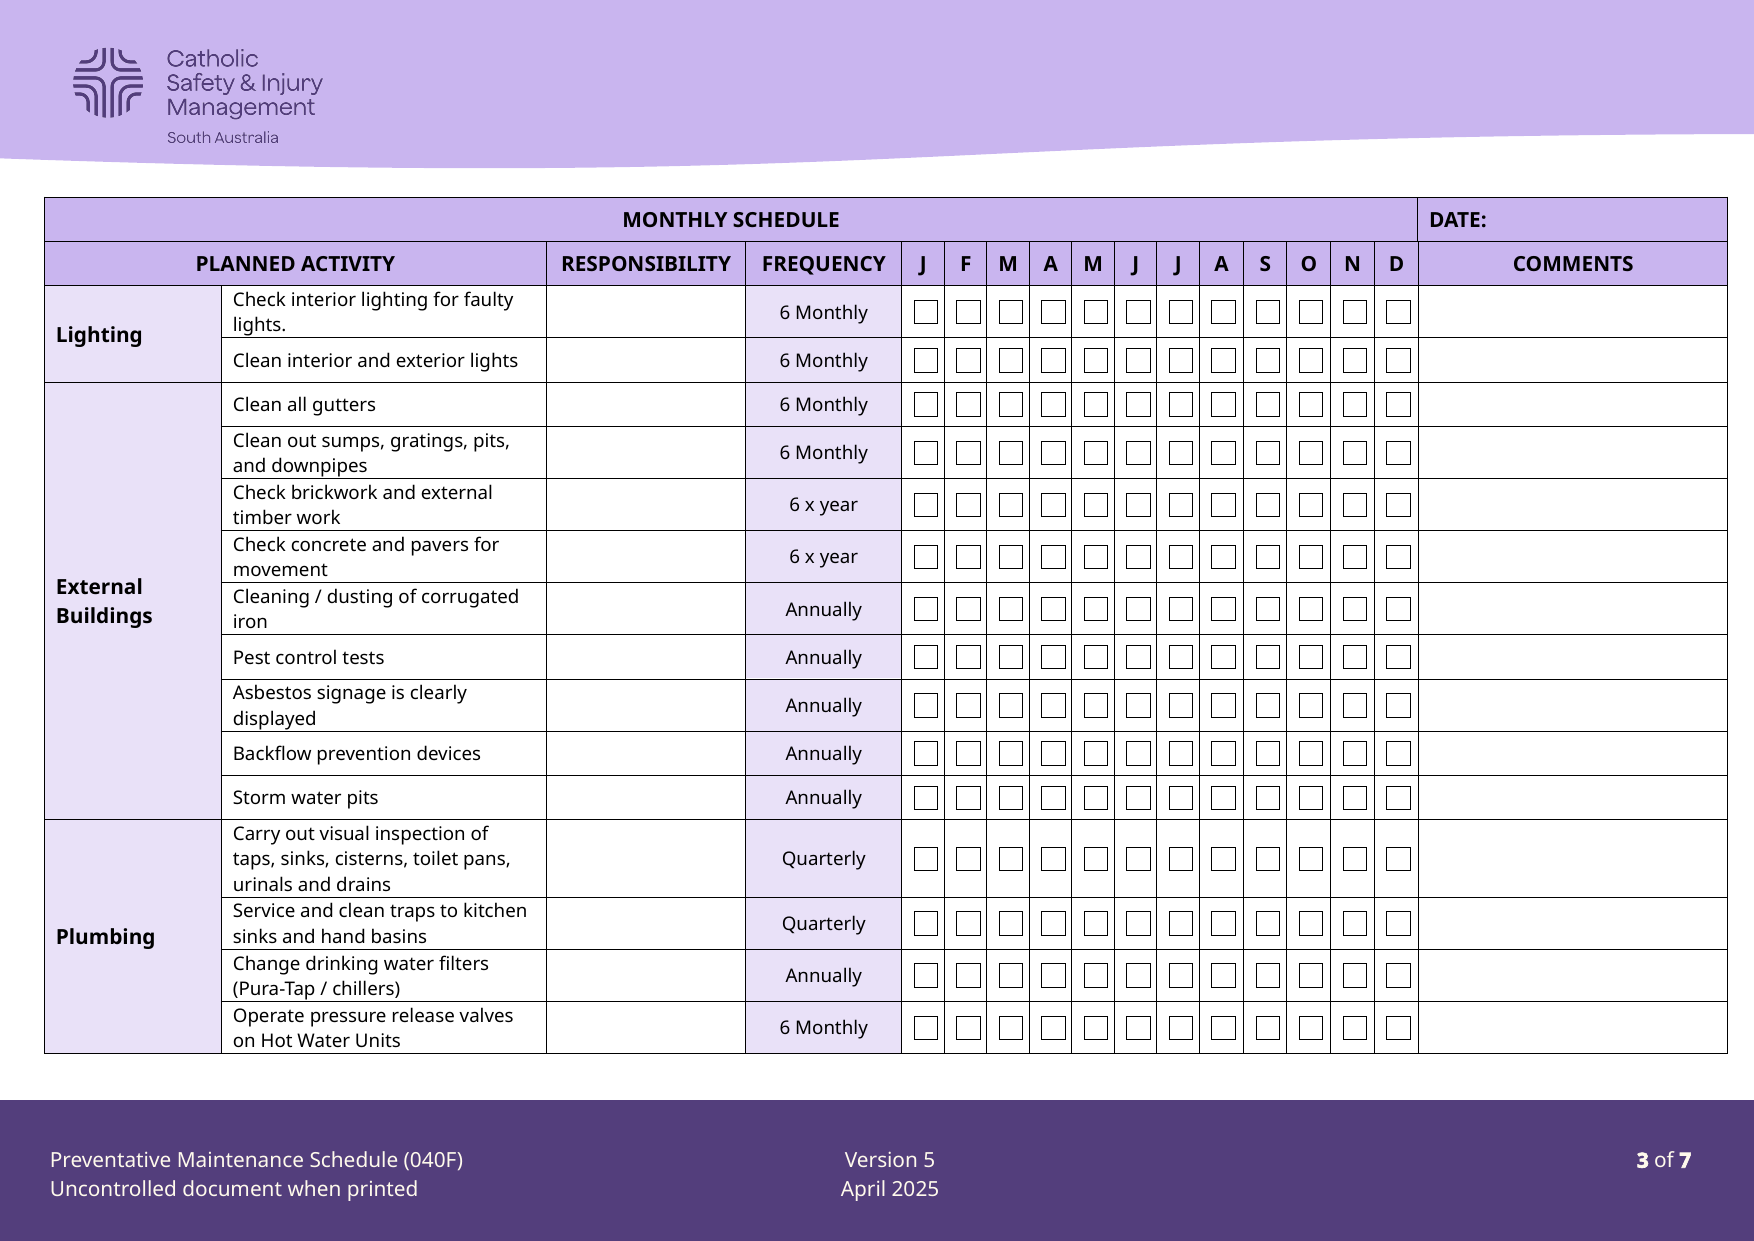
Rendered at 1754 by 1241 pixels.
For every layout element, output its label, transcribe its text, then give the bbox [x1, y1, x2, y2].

table_cell Annually [746, 583, 901, 634]
table_cell [1375, 820, 1418, 897]
table_cell [987, 286, 1029, 337]
table_cell [1115, 732, 1156, 775]
table_cell [1030, 1002, 1071, 1053]
table_cell [945, 479, 986, 530]
table_cell [1331, 427, 1374, 478]
table_cell [1115, 635, 1156, 678]
table_cell [1287, 898, 1330, 949]
table_cell [547, 338, 745, 382]
table_cell [1287, 583, 1330, 634]
picture [48, 22, 350, 171]
table_cell [1419, 635, 1727, 678]
table_cell 6 x year [746, 531, 901, 582]
table_cell [1072, 427, 1114, 478]
table_cell [1200, 776, 1243, 819]
table_cell [945, 338, 986, 382]
table_cell [1030, 531, 1071, 582]
table_cell [945, 531, 986, 582]
table_cell [1244, 383, 1286, 426]
table_cell M [987, 242, 1029, 285]
table_cell Clean all gutters [222, 383, 546, 426]
table_cell [1157, 286, 1199, 337]
table_cell D [1375, 242, 1418, 285]
table_cell [1157, 776, 1199, 819]
table_cell [1115, 286, 1156, 337]
table_cell [1244, 776, 1286, 819]
table_cell [547, 286, 745, 337]
table_cell [1030, 776, 1071, 819]
table_cell [1200, 479, 1243, 530]
table_cell [1419, 732, 1727, 775]
table_cell Annually [746, 950, 901, 1001]
table_cell Check concrete and pavers for movement [222, 531, 546, 582]
table_cell [1419, 776, 1727, 819]
table_cell [1331, 583, 1374, 634]
table_cell [987, 1002, 1029, 1053]
table_cell [987, 427, 1029, 478]
table_cell [1030, 583, 1071, 634]
table_cell [1331, 680, 1374, 731]
table_cell Service and clean traps to kitchen sinks and hand basins [222, 898, 546, 949]
table_cell [1287, 950, 1330, 1001]
table_cell [987, 583, 1029, 634]
table_cell [1072, 1002, 1114, 1053]
table_cell [1115, 776, 1156, 819]
table_cell Clean out sumps, gratings, pits, and downpipes [222, 427, 546, 478]
table_cell [987, 479, 1029, 530]
table_cell [1030, 732, 1071, 775]
table_cell [1419, 531, 1727, 582]
table_cell [1287, 680, 1330, 731]
table_cell [1157, 583, 1199, 634]
table_cell [1287, 1002, 1330, 1053]
table_cell [1200, 383, 1243, 426]
table_cell [1287, 531, 1330, 582]
table_cell [1331, 531, 1374, 582]
table_cell [1287, 479, 1330, 530]
table_cell [1331, 820, 1374, 897]
table_cell [1072, 820, 1114, 897]
table_cell [1375, 635, 1418, 678]
table_cell [1244, 950, 1286, 1001]
table_cell [1375, 898, 1418, 949]
table_cell [1244, 338, 1286, 382]
table_cell [1375, 427, 1418, 478]
table_cell [1375, 338, 1418, 382]
table_cell [1200, 531, 1243, 582]
table_cell [1375, 950, 1418, 1001]
table_cell [547, 680, 745, 731]
table_cell 6 x year [746, 479, 901, 530]
table_cell [1331, 635, 1374, 678]
table_cell [1331, 776, 1374, 819]
table_cell [1419, 583, 1727, 634]
table_cell [902, 680, 944, 731]
table_cell [1157, 383, 1199, 426]
table_cell [1287, 732, 1330, 775]
table_cell [1375, 383, 1418, 426]
table_cell [1244, 583, 1286, 634]
table_cell [1200, 635, 1243, 678]
table_cell [945, 583, 986, 634]
table_cell [1030, 338, 1071, 382]
table_cell [945, 286, 986, 337]
table_cell [547, 635, 745, 678]
table_cell [1419, 383, 1727, 426]
table_cell [902, 732, 944, 775]
table_cell [945, 776, 986, 819]
table_cell [1115, 820, 1156, 897]
table_cell [1200, 338, 1243, 382]
table_cell Backflow prevention devices [222, 732, 546, 775]
table_cell [902, 635, 944, 678]
table_cell [902, 427, 944, 478]
table_cell [1030, 286, 1071, 337]
table_cell [1072, 338, 1114, 382]
table_cell [1419, 479, 1727, 530]
table_cell F [945, 242, 986, 285]
table_cell [987, 635, 1029, 678]
table_cell [1375, 531, 1418, 582]
table_cell [987, 820, 1029, 897]
table_cell Annually [746, 635, 901, 678]
table_cell [1030, 950, 1071, 1001]
table_cell [1200, 898, 1243, 949]
table_cell [1072, 286, 1114, 337]
table_cell [547, 950, 745, 1001]
table_cell [1419, 286, 1727, 337]
table_cell [1419, 820, 1727, 897]
table_cell Check brickwork and external timber work [222, 479, 546, 530]
table_cell 6 Monthly [746, 338, 901, 382]
table_cell [1115, 950, 1156, 1001]
table_cell RESPONSIBILITY [547, 242, 745, 285]
table_cell [1244, 286, 1286, 337]
table_cell O [1287, 242, 1330, 285]
table_cell [987, 531, 1029, 582]
table_cell [1072, 635, 1114, 678]
table_cell [1157, 820, 1199, 897]
table_cell [1157, 338, 1199, 382]
table_cell [1287, 635, 1330, 678]
table_cell Plumbing [45, 820, 221, 1053]
table_cell Annually [746, 732, 901, 775]
table_cell [1375, 776, 1418, 819]
table_cell [1287, 776, 1330, 819]
table_cell M [1072, 242, 1114, 285]
table_cell [1115, 583, 1156, 634]
table_cell [902, 583, 944, 634]
table_cell [1244, 898, 1286, 949]
table_cell [1157, 531, 1199, 582]
table_cell [1200, 583, 1243, 634]
table_cell [1244, 427, 1286, 478]
table_cell [902, 898, 944, 949]
table_cell [1331, 479, 1374, 530]
table_cell J [1115, 242, 1156, 285]
table_cell [945, 950, 986, 1001]
table_cell [1200, 286, 1243, 337]
table_cell N [1331, 242, 1374, 285]
table_cell [945, 680, 986, 731]
table_cell [1244, 479, 1286, 530]
table_cell COMMENTS [1419, 242, 1727, 285]
table_cell [1419, 427, 1727, 478]
table_cell [1030, 427, 1071, 478]
table_cell [547, 820, 745, 897]
table_cell [1030, 898, 1071, 949]
table_cell [945, 820, 986, 897]
table_cell [1030, 479, 1071, 530]
table_cell Asbestos signage is clearly displayed [222, 680, 546, 731]
table_cell [1287, 427, 1330, 478]
table_cell [1072, 583, 1114, 634]
table_cell Annually [746, 776, 901, 819]
table_cell Annually [746, 680, 901, 731]
table_cell [945, 1002, 986, 1053]
table_cell Quarterly [746, 820, 901, 897]
table_cell [1115, 531, 1156, 582]
table_cell [1331, 1002, 1374, 1053]
table_cell S [1244, 242, 1286, 285]
table_cell [547, 531, 745, 582]
table_cell [1375, 1002, 1418, 1053]
table_cell [1375, 479, 1418, 530]
table_cell [1115, 680, 1156, 731]
table_cell [945, 898, 986, 949]
table_cell [1115, 383, 1156, 426]
table_cell [945, 635, 986, 678]
table_cell [1331, 383, 1374, 426]
table_cell [1030, 383, 1071, 426]
table_cell [1115, 427, 1156, 478]
table_cell [902, 383, 944, 426]
table_cell [1030, 635, 1071, 678]
table_cell [1157, 950, 1199, 1001]
table_cell [1287, 286, 1330, 337]
table_cell [1030, 820, 1071, 897]
table_cell [902, 776, 944, 819]
table_cell Operate pressure release valves on Hot Water Units [222, 1002, 546, 1053]
table_cell 6 Monthly [746, 383, 901, 426]
table_cell Storm water pits [222, 776, 546, 819]
table_cell [902, 338, 944, 382]
table_cell [902, 820, 944, 897]
table_cell [1072, 479, 1114, 530]
table_cell [1030, 680, 1071, 731]
table_cell [547, 898, 745, 949]
table_cell [1419, 950, 1727, 1001]
table_cell J [902, 242, 944, 285]
table_cell [547, 427, 745, 478]
table_cell [1287, 383, 1330, 426]
table_cell [1244, 531, 1286, 582]
table_cell [1419, 338, 1727, 382]
table_cell Clean interior and exterior lights [222, 338, 546, 382]
table_cell [1419, 680, 1727, 731]
table_cell [1115, 1002, 1156, 1053]
table_cell [987, 732, 1029, 775]
table_cell J [1157, 242, 1199, 285]
table_cell [1072, 732, 1114, 775]
table_cell [1157, 635, 1199, 678]
table_cell [987, 898, 1029, 949]
table_cell [987, 383, 1029, 426]
table_cell [1244, 680, 1286, 731]
table_cell [1331, 950, 1374, 1001]
table_cell [902, 1002, 944, 1053]
table_cell Carry out visual inspection of taps, sinks, cisterns, toilet pans, urinals and drains [222, 820, 546, 897]
table_cell [1244, 732, 1286, 775]
table_cell [1244, 635, 1286, 678]
table_cell Pest control tests [222, 635, 546, 678]
table_cell Change drinking water filters (Pura-Tap / chillers) [222, 950, 546, 1001]
table_cell 6 Monthly [746, 1002, 901, 1053]
table_cell [1115, 479, 1156, 530]
table_cell [945, 427, 986, 478]
table_cell FREQUENCY [746, 242, 901, 285]
table_cell [547, 732, 745, 775]
table_cell [987, 776, 1029, 819]
table_cell Quarterly [746, 898, 901, 949]
table_header MONTHLY SCHEDULE [45, 198, 1417, 241]
table_cell [547, 1002, 745, 1053]
table_cell [1419, 898, 1727, 949]
table_cell [945, 732, 986, 775]
table_cell [1331, 286, 1374, 337]
table_cell [1375, 680, 1418, 731]
table_cell [1072, 776, 1114, 819]
table_cell [1375, 583, 1418, 634]
table_cell [1331, 898, 1374, 949]
table_cell [1419, 1002, 1727, 1053]
table_cell [547, 776, 745, 819]
table_cell [1115, 898, 1156, 949]
table_cell [1200, 732, 1243, 775]
table_cell [1200, 820, 1243, 897]
table_cell [1157, 479, 1199, 530]
table_cell [1072, 531, 1114, 582]
table_cell [1331, 338, 1374, 382]
table_cell [1244, 1002, 1286, 1053]
table_cell [1157, 1002, 1199, 1053]
table_cell [1157, 732, 1199, 775]
table_cell [1200, 427, 1243, 478]
table_cell [1287, 338, 1330, 382]
table_cell [1115, 338, 1156, 382]
table_cell External Buildings [45, 383, 221, 819]
table_cell [1157, 680, 1199, 731]
table_cell [1072, 383, 1114, 426]
table_cell [987, 680, 1029, 731]
table_cell [547, 583, 745, 634]
table_cell [1072, 898, 1114, 949]
table_cell [547, 383, 745, 426]
table_cell Lighting [45, 286, 221, 382]
table_cell [1375, 732, 1418, 775]
table_cell [945, 383, 986, 426]
table_cell [547, 479, 745, 530]
table_cell [1157, 427, 1199, 478]
table_cell Cleaning / dusting of corrugated iron [222, 583, 546, 634]
table_cell [1200, 680, 1243, 731]
table_cell [1331, 732, 1374, 775]
table_cell [1072, 950, 1114, 1001]
table_cell [902, 950, 944, 1001]
table_cell [902, 531, 944, 582]
table_cell [1157, 898, 1199, 949]
table_cell [1287, 820, 1330, 897]
table_cell [1375, 286, 1418, 337]
table_cell [1072, 680, 1114, 731]
table_header DATE: [1418, 198, 1727, 241]
table_cell [1200, 1002, 1243, 1053]
table_cell PLANNED ACTIVITY [45, 242, 546, 285]
table_cell [902, 286, 944, 337]
table_cell [1200, 950, 1243, 1001]
table_cell [902, 479, 944, 530]
table_cell [987, 338, 1029, 382]
table_cell A [1200, 242, 1243, 285]
table_cell A [1030, 242, 1071, 285]
table_cell [1244, 820, 1286, 897]
table_cell [987, 950, 1029, 1001]
table_cell 6 Monthly [746, 427, 901, 478]
table_cell Check interior lighting for faulty lights. [222, 286, 546, 337]
table_cell 6 Monthly [746, 286, 901, 337]
